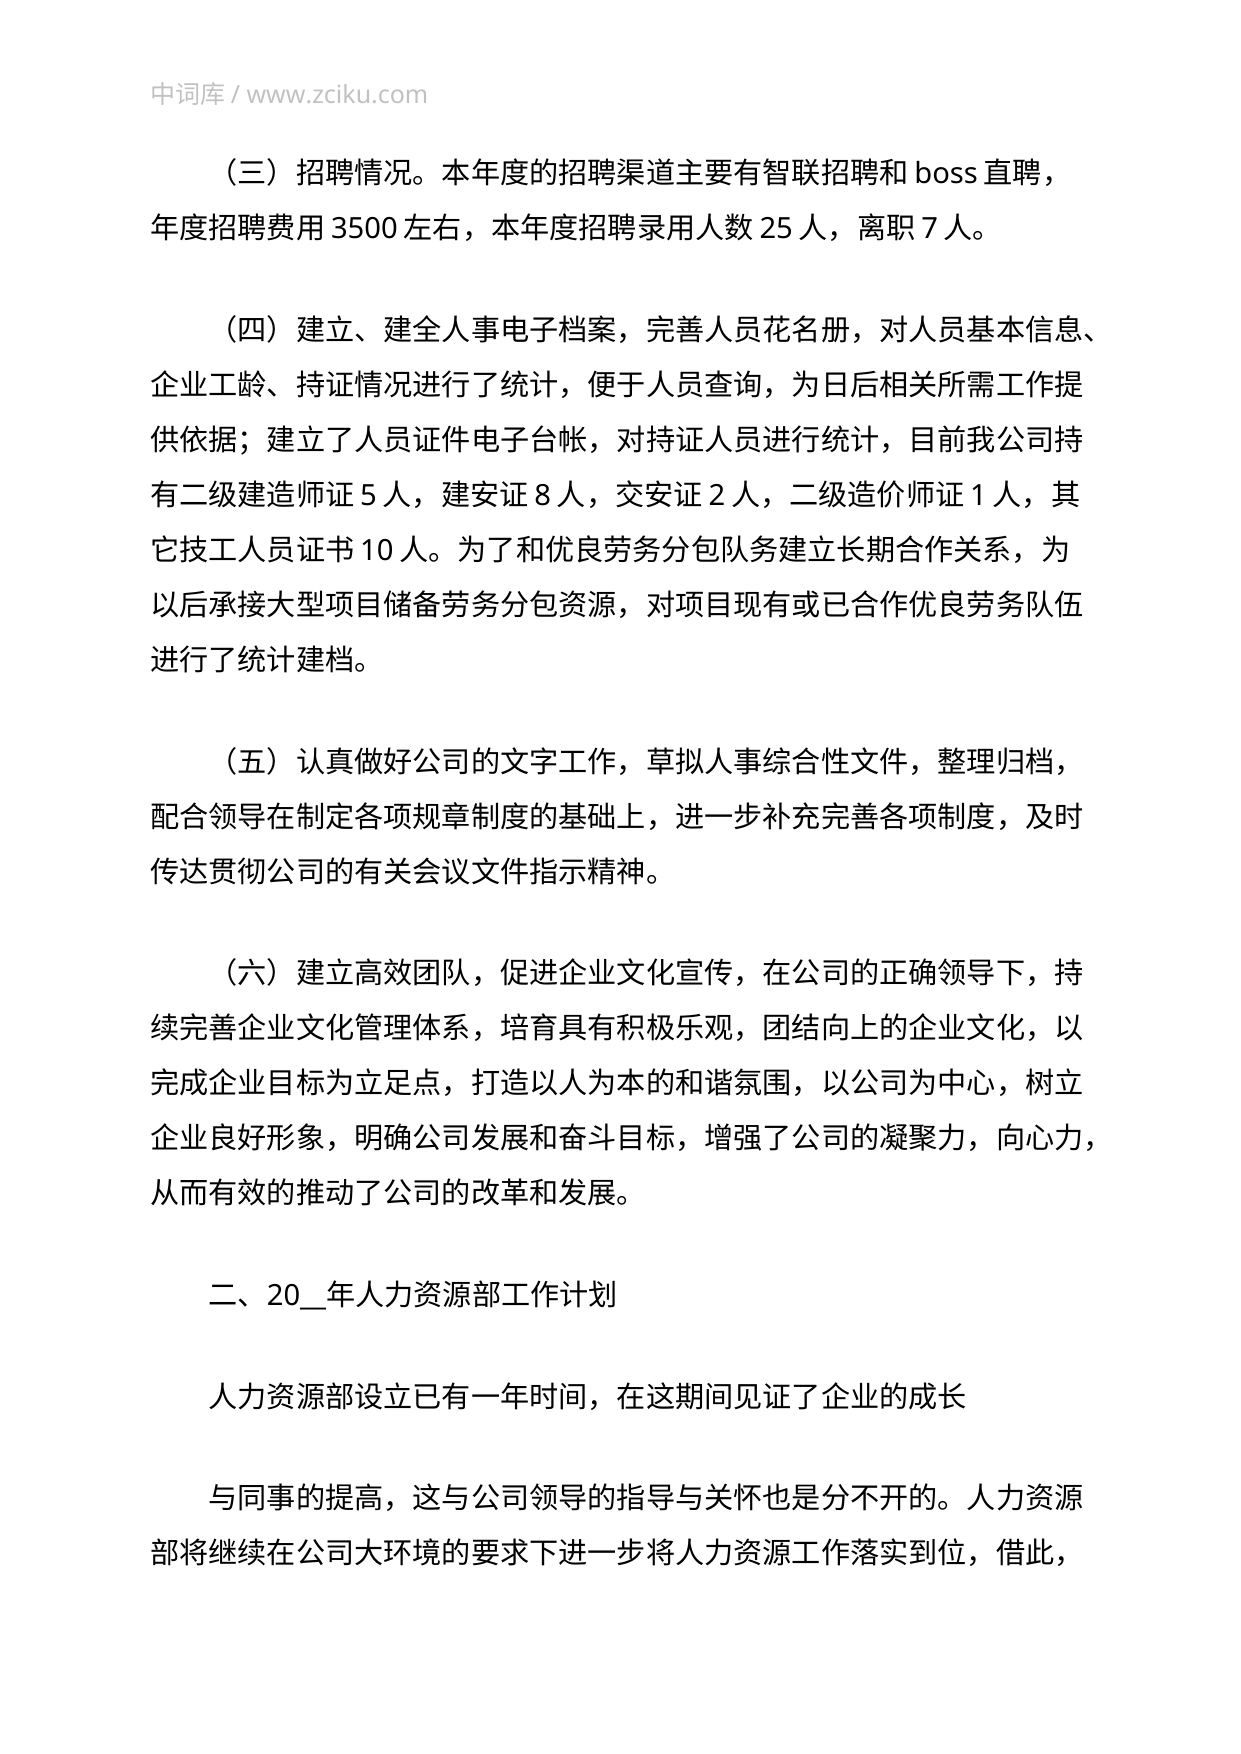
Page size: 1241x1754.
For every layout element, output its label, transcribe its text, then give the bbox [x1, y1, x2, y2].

text （五）认真做好公司的文字工作，草拟人事综合性文件，整理归档，配合领导在制定各项规章制度的基础上，进一步补充完善各项制度，及时传达贯彻公司的有关会议文件指示精神。 [150, 738, 1090, 890]
text （三）招聘情况。本年度的招聘渠道主要有智联招聘和boss直聘，年度招聘费用3500左右，本年度招聘录用人数25人，离职7人。 [150, 150, 1090, 247]
text （四）建立、建全人事电子档案，完善人员花名册，对人员基本信息、企业工龄、持证情况进行了统计，便于人员查询，为日后相关所需工作提供依据；建立了人员证件电子台帐，对持证人员进行统计，目前我公司持有二级建造师证5人，建安证8人，交安证2人，二级造价师证1人，其它技工人员证书10人。为了和优良劳务分包队务建立长期合作关系，为以后承接大型项目储备劳务分包资源，对项目现有或已合作优良劳务队伍进行了统计建档。 [150, 307, 1090, 679]
text 二、20__年人力资源部工作计划 [150, 1271, 1090, 1314]
text 人力资源部设立已有一年时间，在这期间见证了企业的成长 [150, 1373, 1090, 1416]
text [150, 1475, 1090, 1572]
text （六）建立高效团队，促进企业文化宣传，在公司的正确领导下，持续完善企业文化管理体系，培育具有积极乐观，团结向上的企业文化，以完成企业目标为立足点，打造以人为本的和谐氛围，以公司为中心，树立企业良好形象，明确公司发展和奋斗目标，增强了公司的凝聚力，向心力，从而有效的推动了公司的改革和发展。 [150, 950, 1090, 1212]
